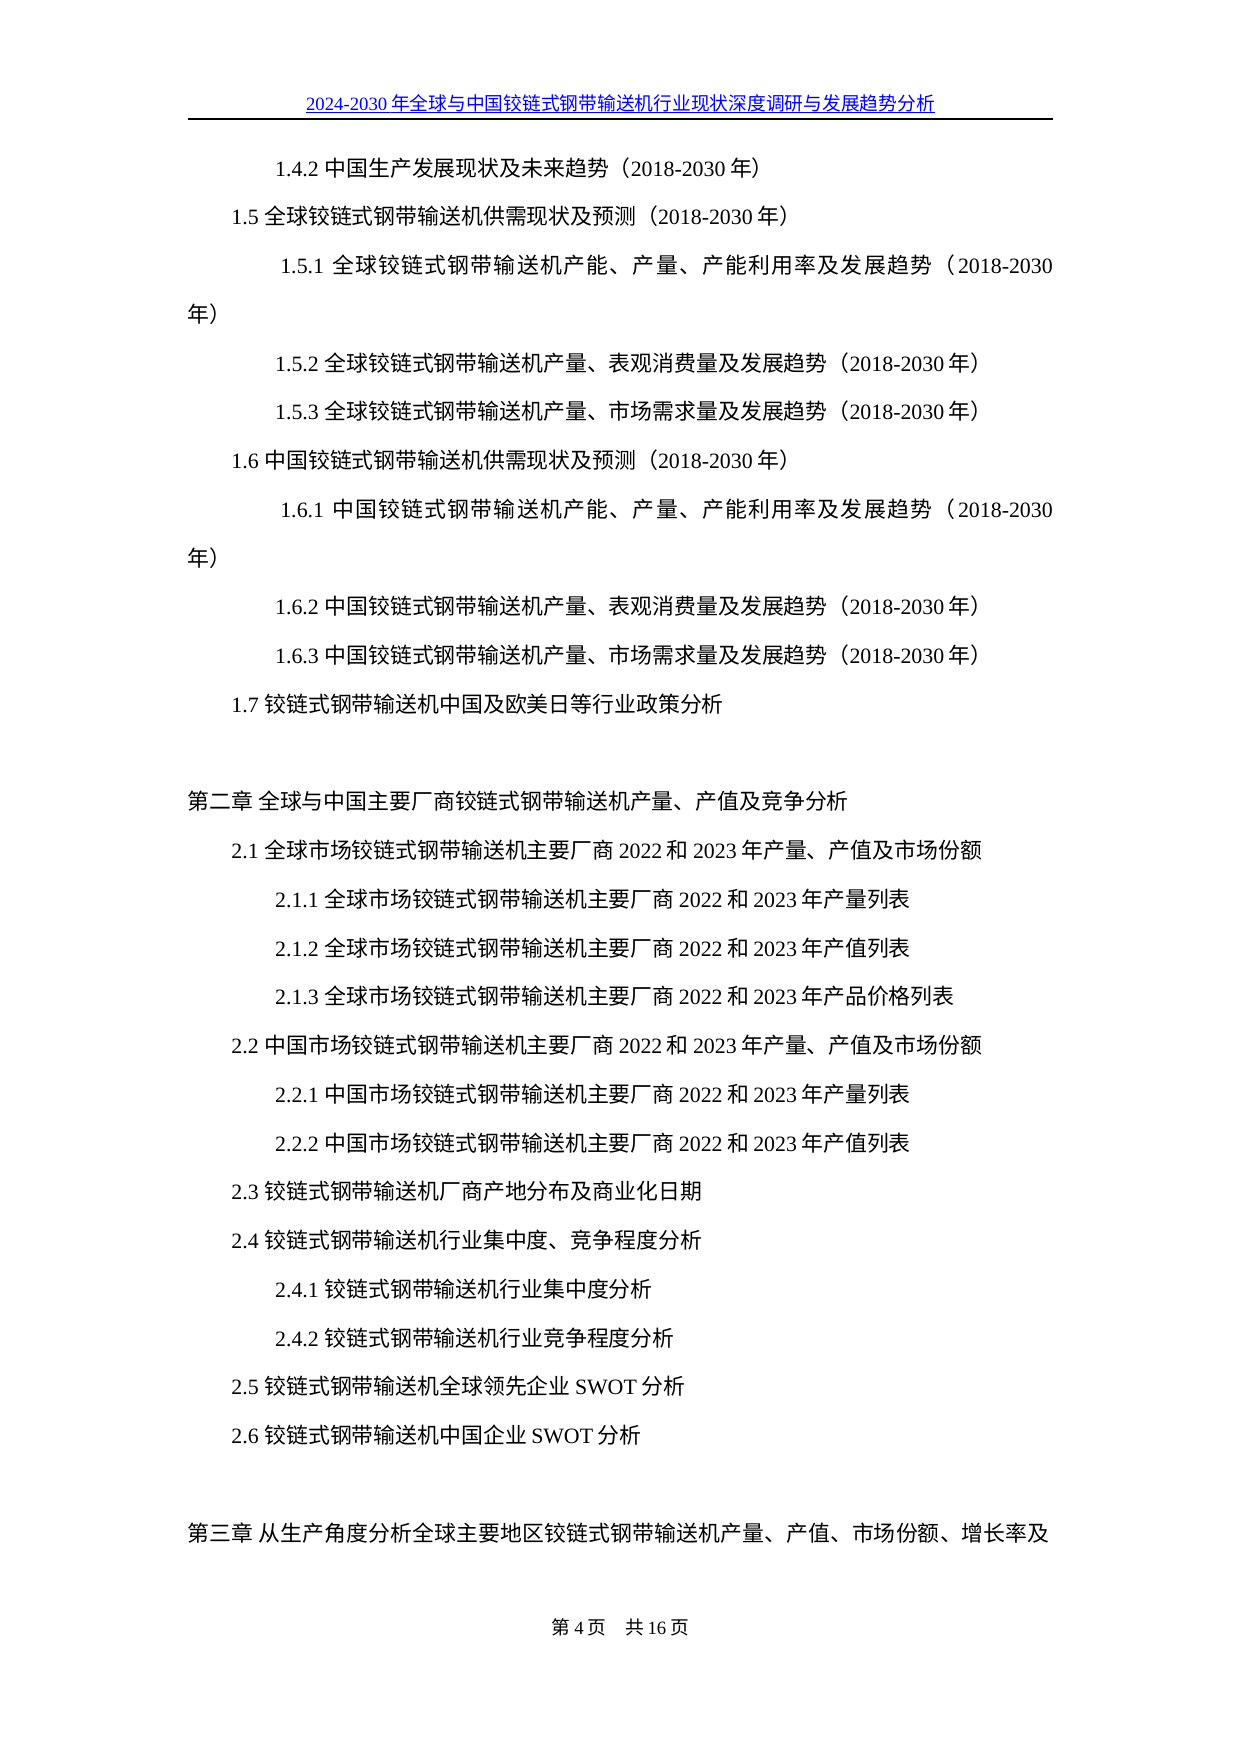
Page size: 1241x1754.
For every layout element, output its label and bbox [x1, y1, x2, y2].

text [187, 150, 1053, 1548]
